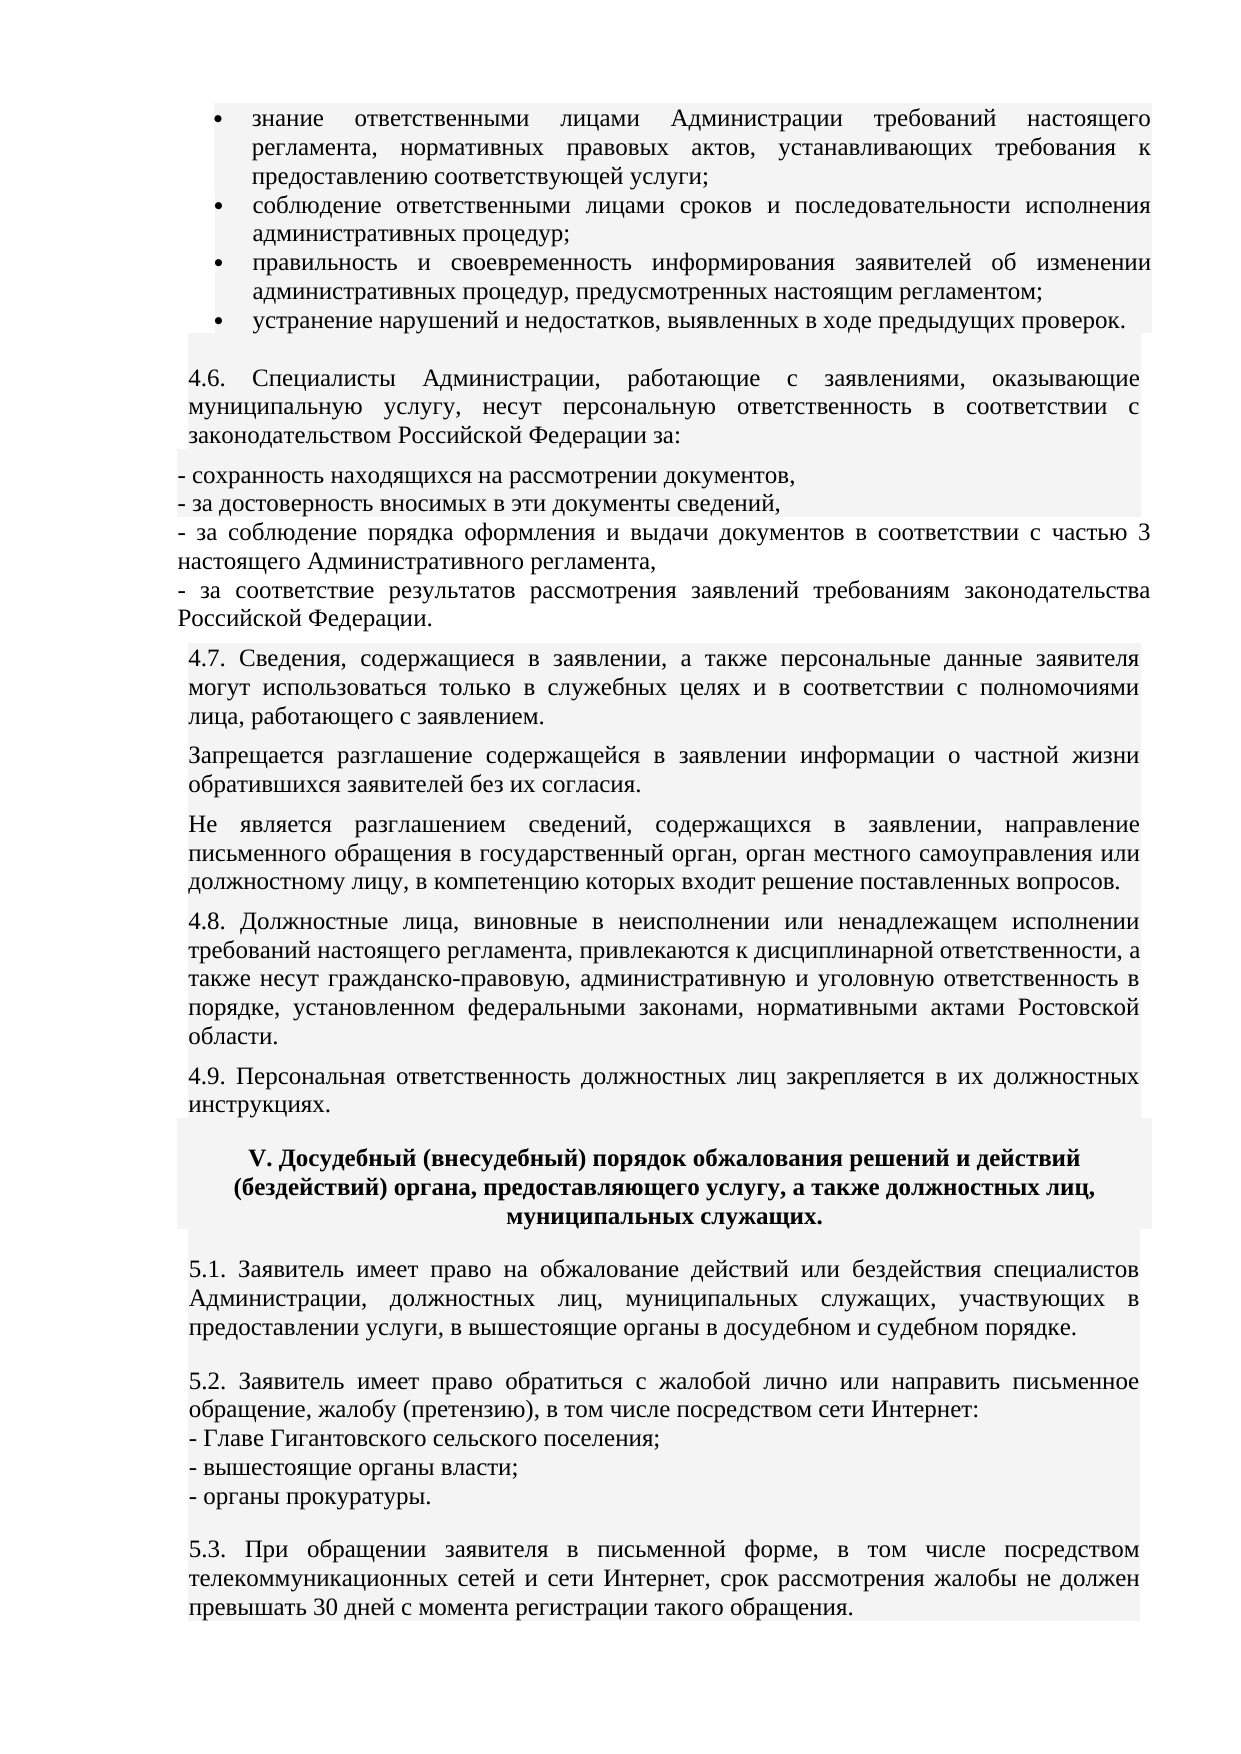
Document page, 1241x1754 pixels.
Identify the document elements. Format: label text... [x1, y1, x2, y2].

list правильность и своевременность информирования заявителей об изменении административных процедур, предусмотренных настоящим регламентом; [215, 247, 1152, 305]
text - вышестоящие органы власти; [188, 1452, 1140, 1481]
text 5.1. Заявитель имеет право на обжалование действий или бездействия специалистов Администрации, должностных лиц, муниципальных служащих, участвующих в предоставлении услуги, в вышестоящие органы в досудебном и судебном порядке. [188, 1254, 1140, 1341]
list знание ответственными лицами Администрации требований настоящего регламента, нормативных правовых актов, устанавливающих требования к предоставлению соответствующей услуги; [214, 103, 1152, 190]
text Не является разглашением сведений, содержащихся в заявлении, направление письменного обращения в государственный орган, орган местного самоуправления или должностному лицу, в компетенцию которых входит решение поставленных вопросов. [188, 809, 1141, 895]
text 4.9. Персональная ответственность должностных лиц закрепляется в их должностных инструкциях. [188, 1061, 1141, 1118]
text 4.8. Должностные лица, виновные в неисполнении или ненадлежащем исполнении требований настоящего регламента, привлекаются к дисциплинарной ответственности, а также несут гражданско-правовую, административную и уголовную ответственность в порядке, установленном федеральными законами, нормативными актами Ростовской области. [188, 906, 1141, 1050]
text - за достоверность вносимых в эти документы сведений, [177, 488, 1141, 517]
text V. Досудебный (внесудебный) порядок обжалования решений и действий (бездействий) органа, предоставляющего услугу, а также должностных лиц, муниципальных служащих. [177, 1143, 1152, 1229]
list соблюдение ответственными лицами сроков и последовательности исполнения административных процедур; [215, 190, 1152, 247]
text 5.2. Заявитель имеет право обратиться с жалобой лично или направить письменное обращение, жалобу (претензию), в том числе посредством сети Интернет: [188, 1366, 1140, 1423]
text 5.3. При обращении заявителя в письменной форме, в том числе посредством телекоммуникационных сетей и сети Интернет, срок рассмотрения жалобы не должен превышать 30 дней с момента регистрации такого обращения. [188, 1534, 1140, 1621]
text - органы прокуратуры. [188, 1481, 1140, 1509]
text 4.6. Специалисты Администрации, работающие с заявлениями, оказывающие муниципальную услугу, несут персональную ответственность в соответствии с законодательством Российской Федерации за: [188, 363, 1141, 449]
text - сохранность находящихся на рассмотрении документов, [177, 460, 1141, 488]
list устранение нарушений и недостатков, выявленных в ходе предыдущих проверок. [215, 305, 1152, 333]
text - за соблюдение порядка оформления и выдачи документов в соответствии с частью 3 настоящего Административного регламента, [177, 517, 1152, 575]
text 4.7. Сведения, содержащиеся в заявлении, а также персональные данные заявителя могут использоваться только в служебных целях и в соответствии с полномочиями лица, работающего с заявлением. [188, 643, 1141, 729]
text - Главе Гигантовского сельского поселения; [188, 1423, 1140, 1452]
text - за соответствие результатов рассмотрения заявлений требованиям законодательства Российской Федерации. [177, 575, 1152, 632]
text Запрещается разглашение содержащейся в заявлении информации о частной жизни обратившихся заявителей без их согласия. [188, 740, 1141, 798]
